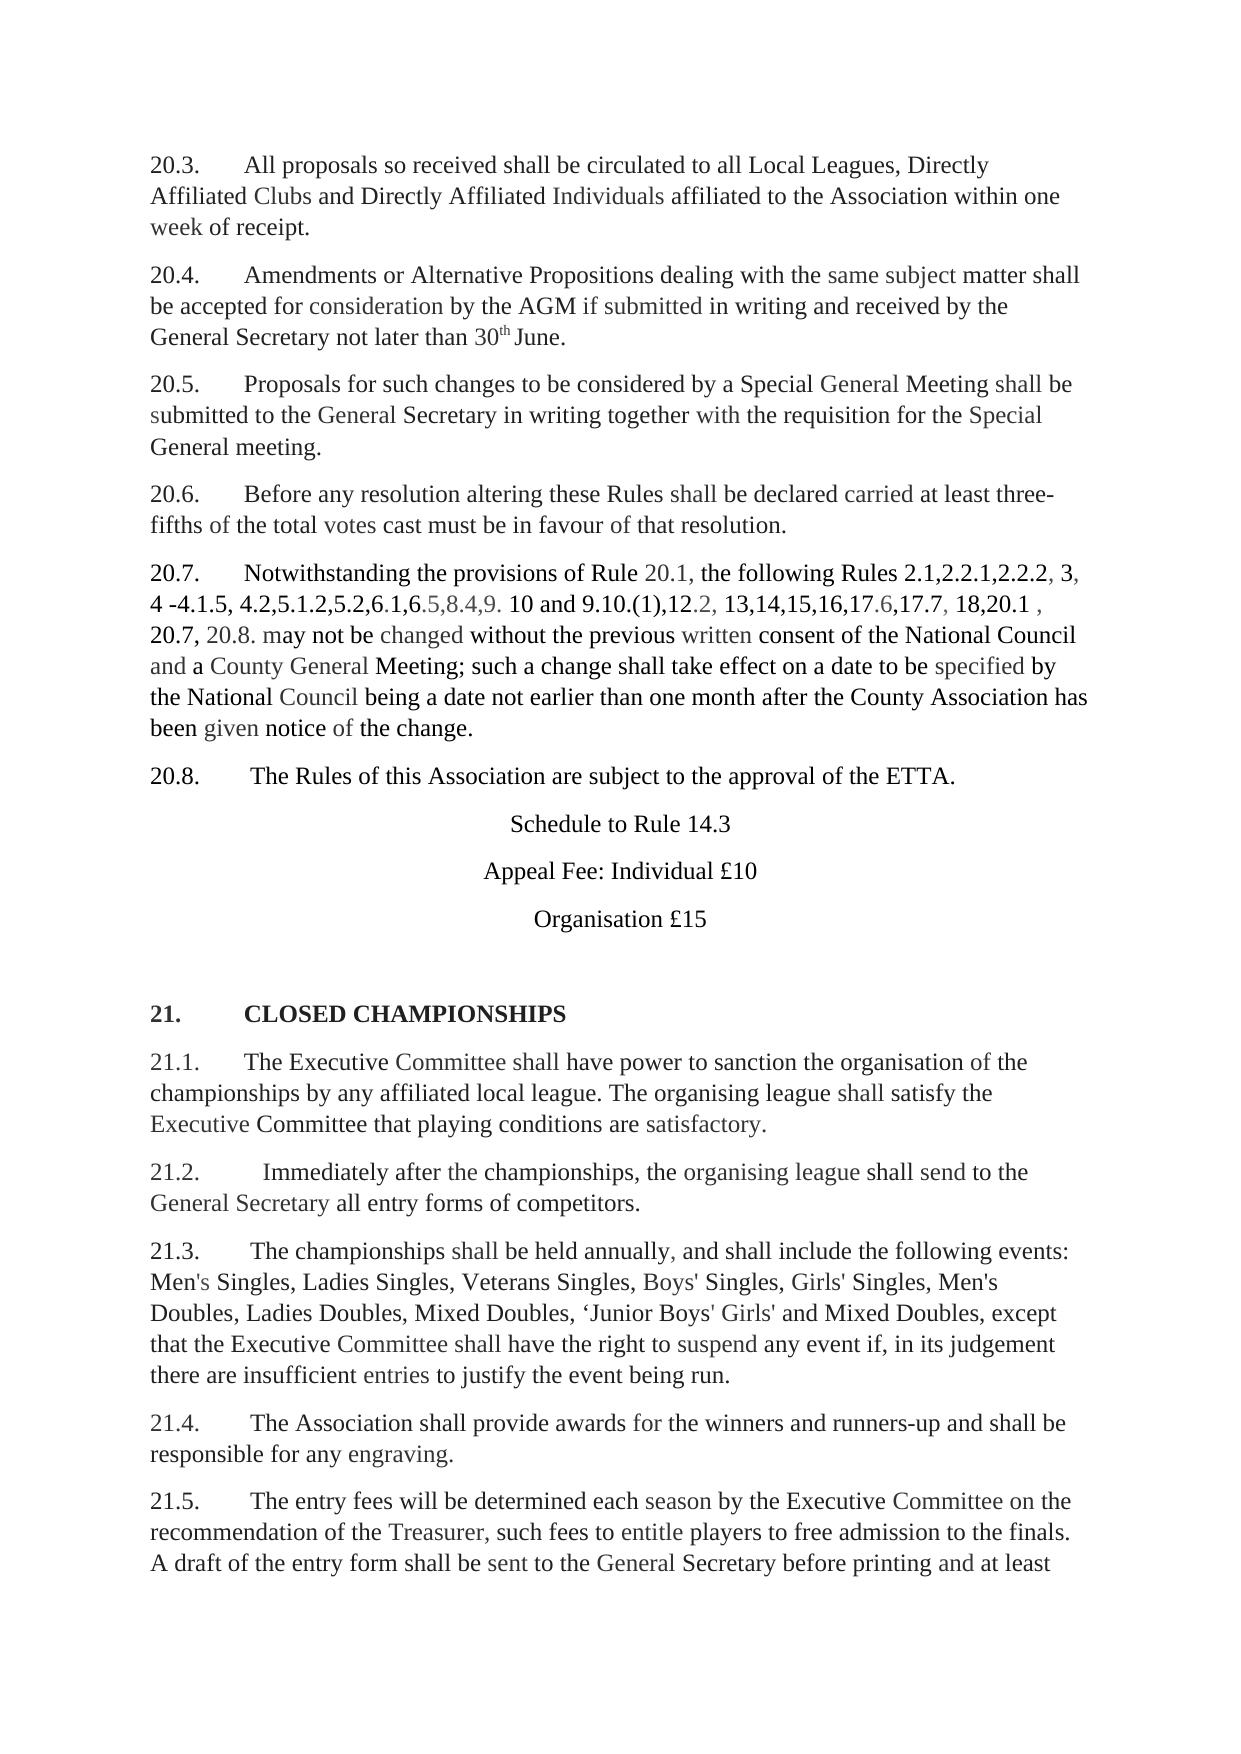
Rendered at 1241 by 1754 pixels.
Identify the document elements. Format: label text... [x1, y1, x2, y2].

text 21.4. The Association shall provide awards for the winners and runners-up and shall be responsible for any engraving. [150, 1408, 1090, 1467]
text 20.7. Notwithstanding the provisions of Rule 20.1, the following Rules 2.1,2.2.1,2.2.2, 3, 4 -4.1.5, 4.2,5.1.2,5.2,6.1,6.5,8.4,9. 10 and 9.10.(1),12.2, 13,14,15,16,17.6,17.7, 18,20.1 , 20.7, 20.8. may not be changed without the previous written consent of the National Council and a County General Meeting; such a change shall take effect on a date to be specified by the National Council being a date not earlier than one month after the County Association has been given notice of the change. [150, 558, 1090, 742]
text 21.1. The Executive Committee shall have power to sanction the organisation of the championships by any affiliated local league. The organising league shall satisfy the Executive Committee that playing conditions are satisfactory. [150, 1047, 1090, 1138]
text 20.5. Proposals for such changes to be considered by a Special General Meeting shall be submitted to the General Secretary in writing together with the requisition for the Special General meeting. [150, 369, 1090, 460]
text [150, 1486, 1090, 1577]
text Organisation £15 [150, 904, 1090, 933]
text Appeal Fee: Individual £10 [150, 856, 1090, 885]
text Schedule to Rule 14.3 [150, 809, 1090, 837]
text 20.3. All proposals so received shall be circulated to all Local Leagues, Directly Affiliated Clubs and Directly Affiliated Individuals affiliated to the Association within one week of receipt. [150, 150, 1090, 241]
text 21. CLOSED CHAMPIONSHIPS [150, 999, 1090, 1028]
text 20.6. Before any resolution altering these Rules shall be declared carried at least three-fifths of the total votes cast must be in favour of that resolution. [150, 479, 1090, 539]
text 20.4. Amendments or Alternative Propositions dealing with the same subject matter shall be accepted for consideration by the AGM if submitted in writing and received by the General Secretary not later than 30th June. [150, 260, 1090, 351]
text 20.8. The Rules of this Association are subject to the approval of the ETTA. [150, 761, 1090, 790]
text 21.3. The championships shall be held annually, and shall include the following events: Men's Singles, Ladies Singles, Veterans Singles, Boys' Singles, Girls' Singles, Men's Doubles, Ladies Doubles, Mixed Doubles, ‘Junior Boys' Girls' and Mixed Doubles, except that the Executive Committee shall have the right to suspend any event if, in its judgement there are insufficient entries to justify the event being run. [150, 1236, 1090, 1389]
text 21.2. Immediately after the championships, the organising league shall send to the General Secretary all entry forms of competitors. [150, 1157, 1090, 1217]
